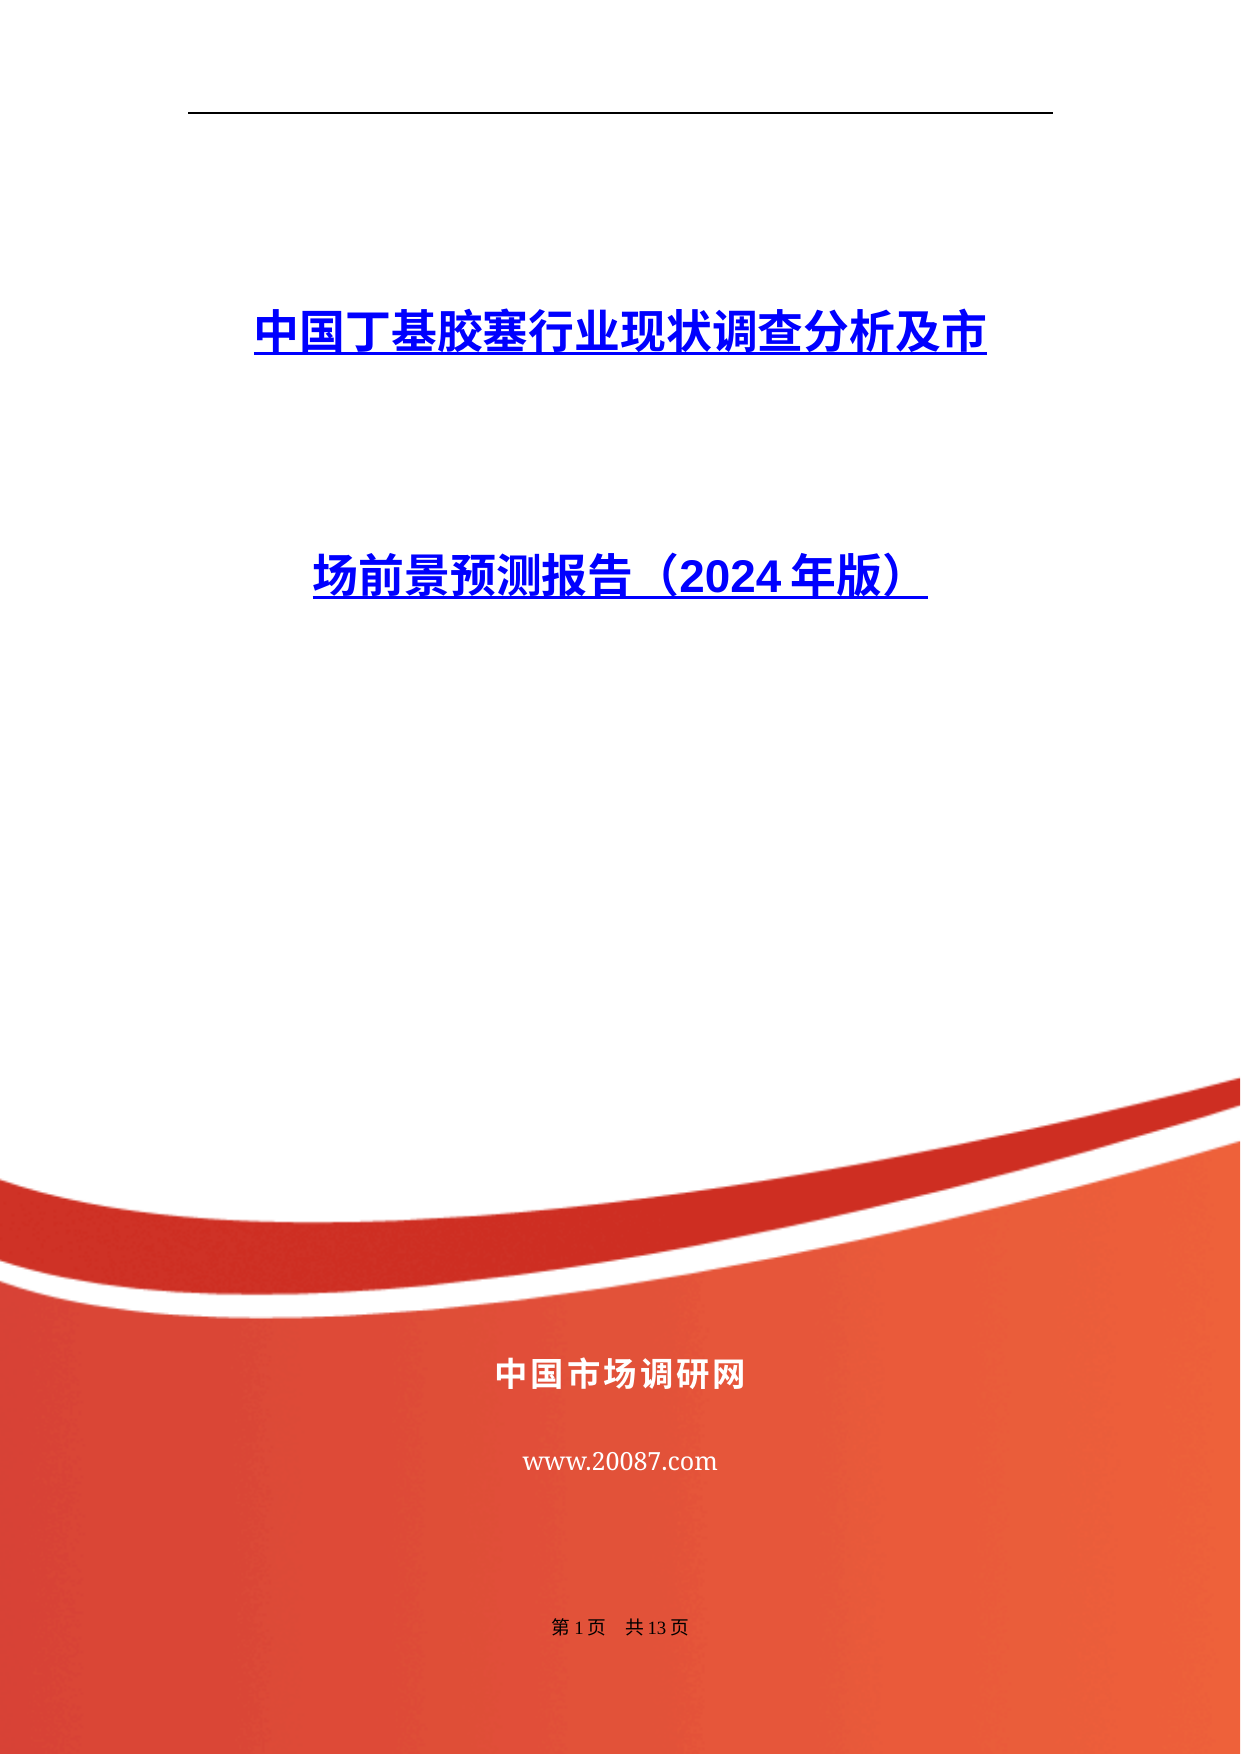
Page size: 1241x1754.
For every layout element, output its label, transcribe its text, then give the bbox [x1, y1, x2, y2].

subtitle 中国市场调研网 [187, 1339, 1053, 1404]
text www.20087.com [187, 1428, 1053, 1493]
table_header 中国丁基胶塞行业现状调查分析及市场前景预测报告（2024年版） [188, 207, 1053, 773]
picture [0, 1006, 1241, 1754]
